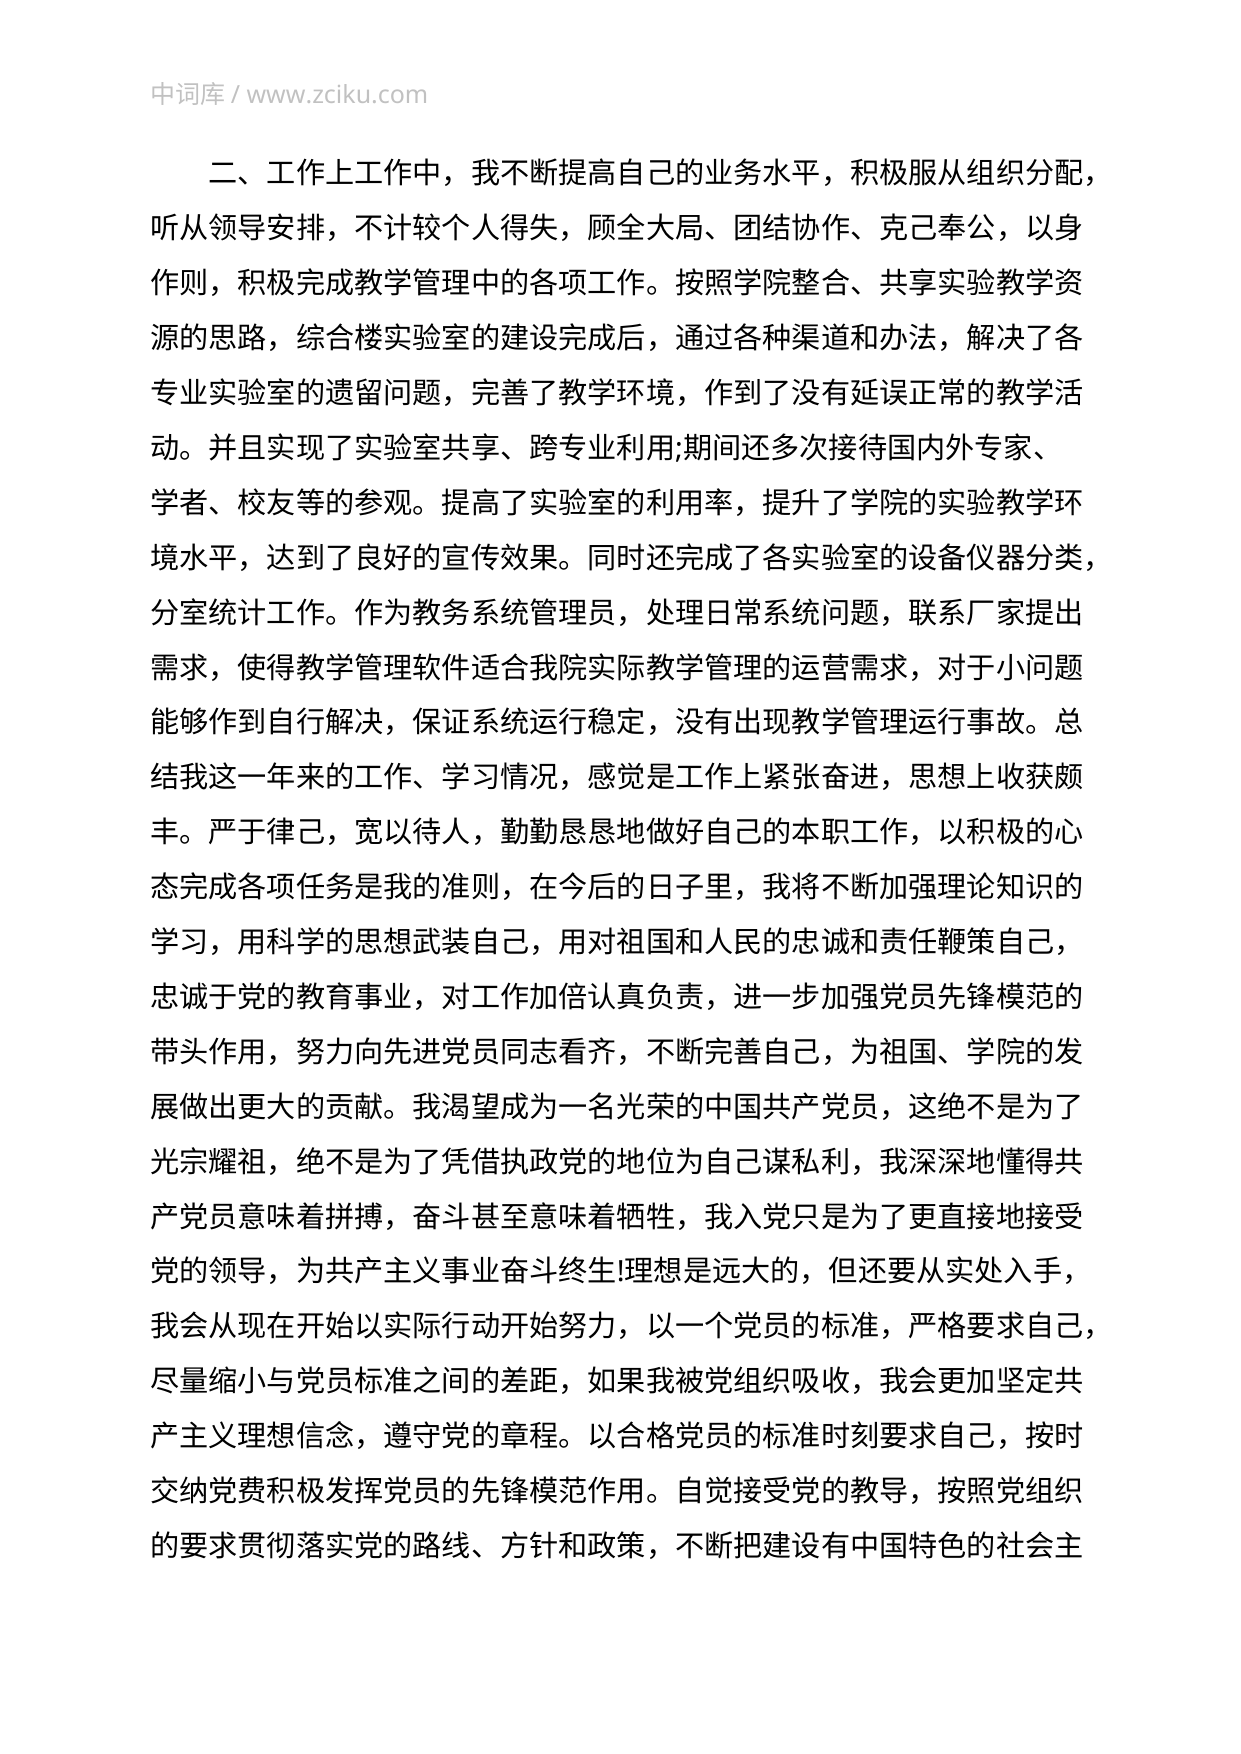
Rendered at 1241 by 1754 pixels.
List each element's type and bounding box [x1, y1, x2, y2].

text [150, 150, 1090, 1565]
